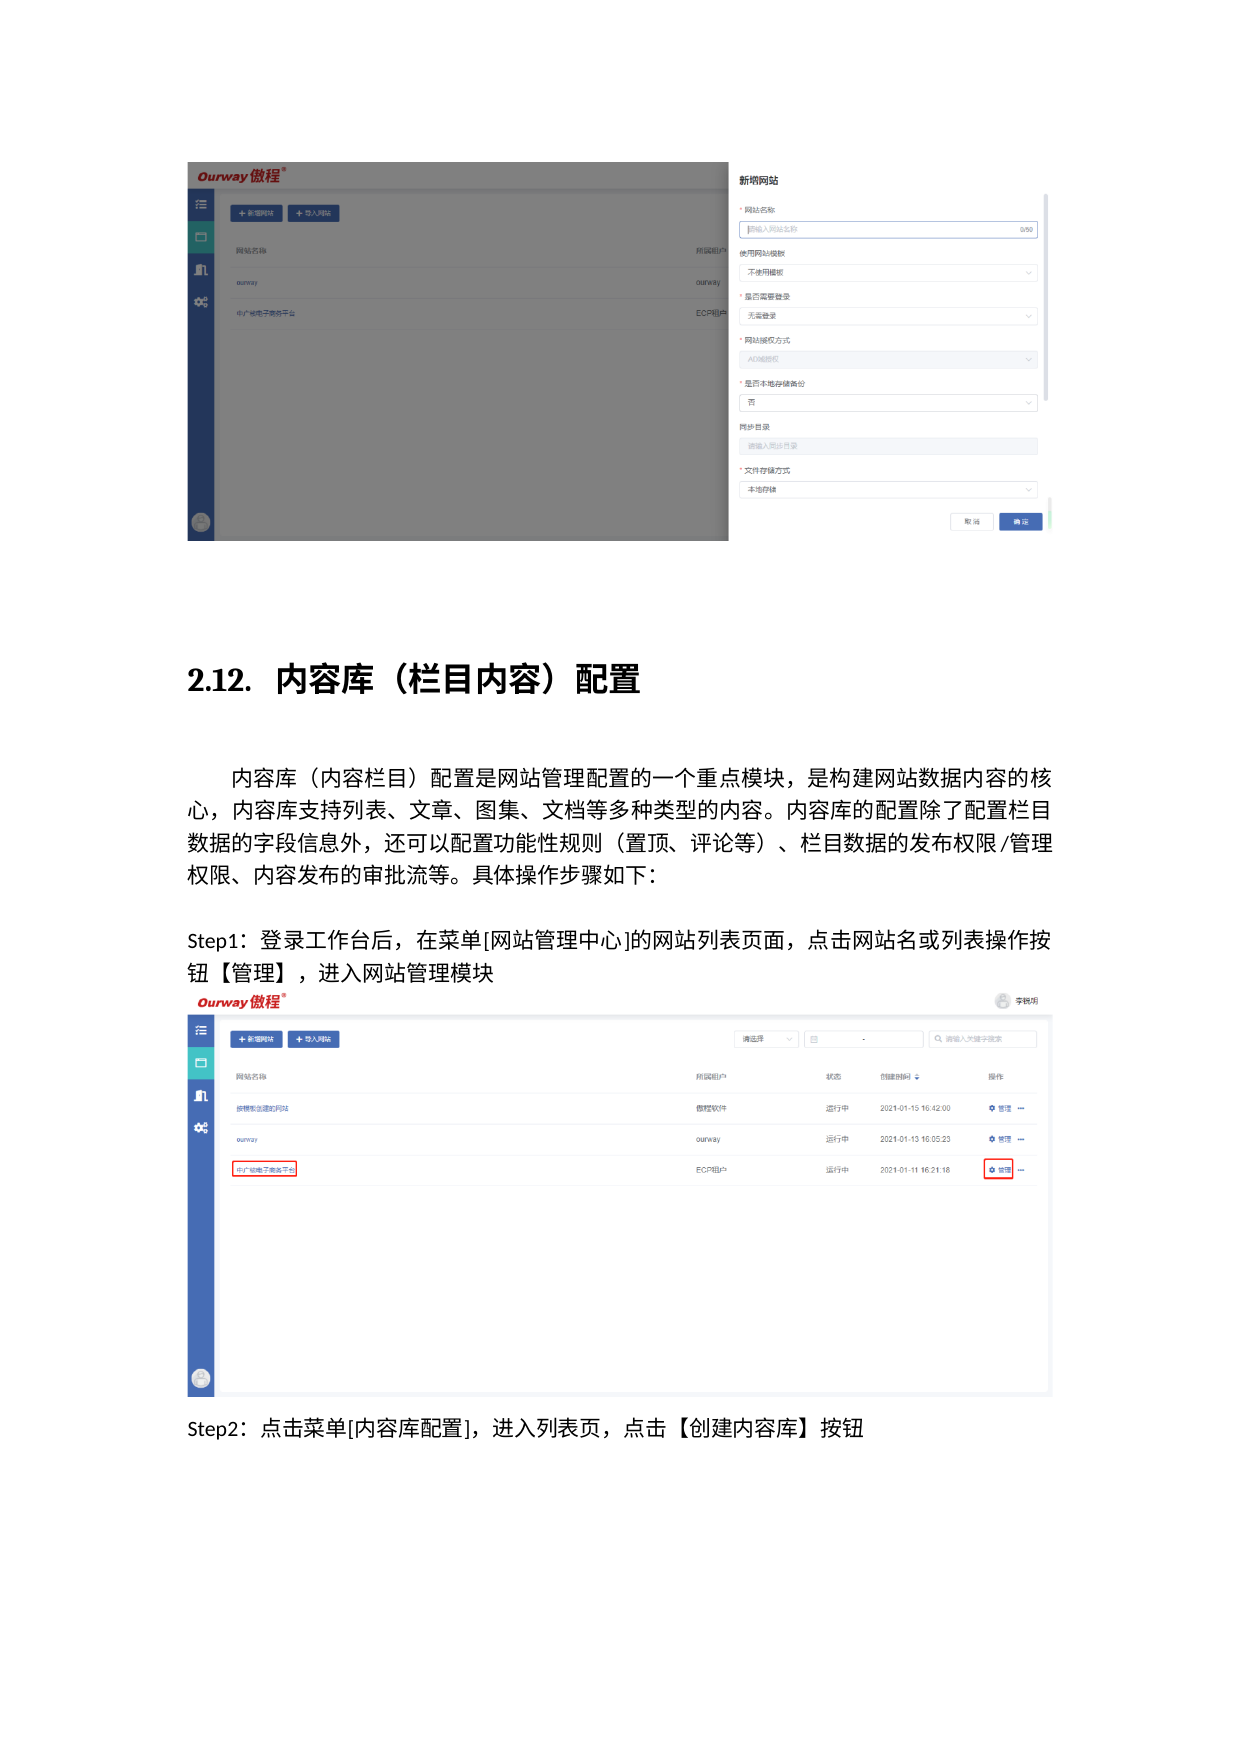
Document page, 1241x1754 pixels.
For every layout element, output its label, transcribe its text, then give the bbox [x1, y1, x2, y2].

picture [187, 162, 1053, 541]
text 内容库（内容栏目）配置是网站管理配置的一个重点模块，是构建网站数据内容的核心，内容库支持列表、文章、图集、文档等多种类型的内容。内容库的配置除了配置栏目数据的字段信息外，还可以配置功能性规则（置顶、评论等）、栏目数据的发布权限/管理权限、内容发布的审批流等。具体操作步骤如下： [187, 760, 1053, 890]
text Step1：登录工作台后，在菜单[网站管理中心]的网站列表页面，点击网站名或列表操作按钮【管理】，进入网站管理模块 [187, 923, 1053, 987]
picture [187, 987, 1053, 1397]
subtitle 内容库（栏目内容）配置 [187, 644, 1053, 709]
text Step2：点击菜单[内容库配置]，进入列表页，点击【创建内容库】按钮 [187, 1410, 1053, 1443]
